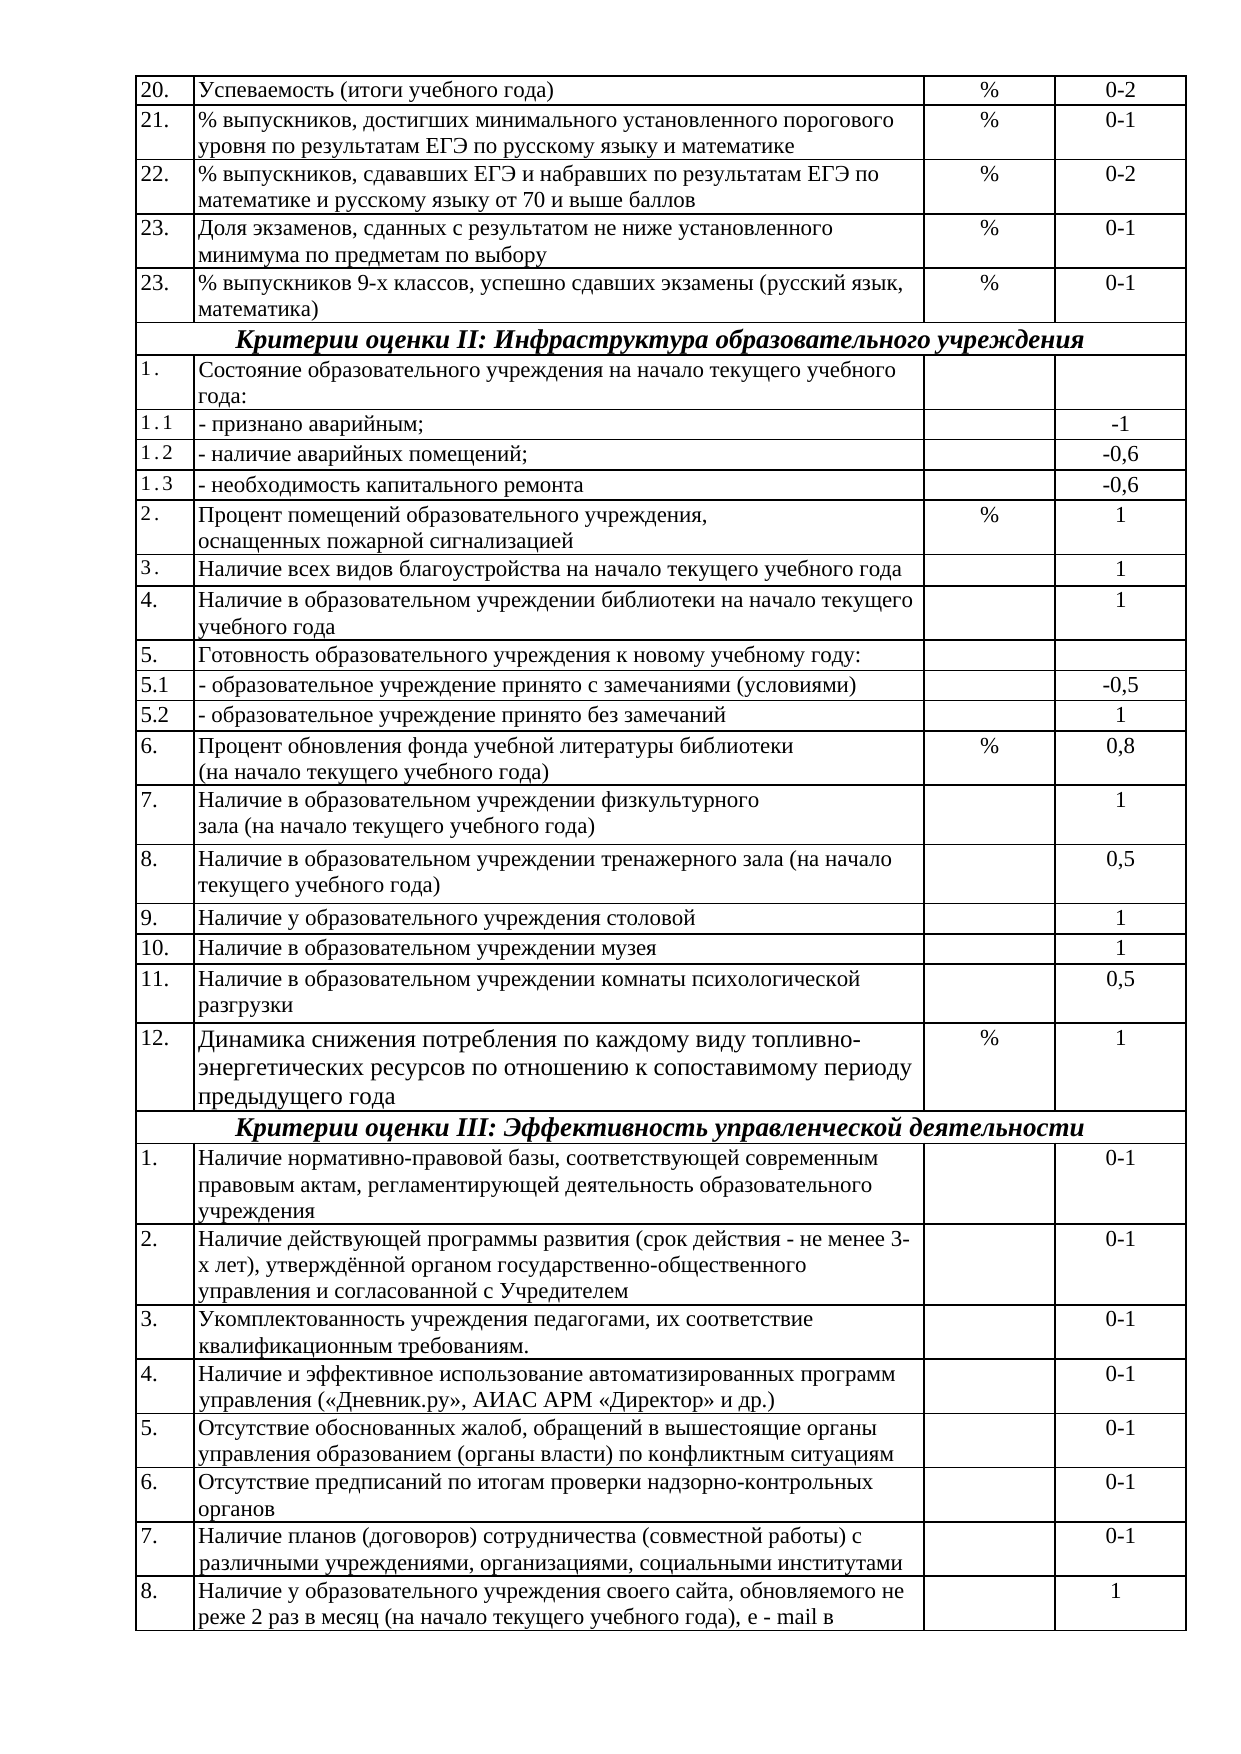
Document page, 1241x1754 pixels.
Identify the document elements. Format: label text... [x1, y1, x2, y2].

table_cell [925, 965, 1054, 1022]
table_cell [925, 1523, 1054, 1575]
table_cell % [925, 269, 1054, 321]
table_cell -0,5 [1056, 671, 1185, 700]
table_cell Наличие в образовательном учреждении физкультурного зала (на начало текущего учебного года) [195, 786, 923, 843]
table_cell 6. [137, 1468, 193, 1521]
table_cell 0-1 [1056, 1225, 1185, 1304]
table_cell Динамика снижения потребления по каждому виду топливно-энергетических ресурсов по отношению к сопоставимому периоду предыдущего года [195, 1024, 923, 1110]
table_cell % [925, 1024, 1054, 1110]
table_cell [925, 1414, 1054, 1467]
table_cell 0-1 [1056, 1523, 1185, 1575]
table_cell -1 [1056, 410, 1185, 439]
table_cell [925, 904, 1054, 933]
table_cell % [925, 106, 1054, 159]
table_cell 4. [137, 587, 193, 639]
table_cell 1 [1056, 786, 1185, 843]
table_cell 20. [137, 77, 193, 104]
table_cell 1 [1056, 904, 1185, 933]
table_cell 1 [1056, 587, 1185, 639]
table_cell Наличие планов (договоров) сотрудничества (совместной работы) с различными учреждениями, организациями, социальными институтами [195, 1523, 923, 1575]
table_cell 5.2 [137, 701, 193, 730]
table_cell [1056, 356, 1185, 408]
table_cell % [925, 501, 1054, 554]
table_cell Наличие и эффективное использование автоматизированных программ управления («Дневник.ру», АИАС АРМ «Директор» и др.) [195, 1360, 923, 1412]
table_cell 0-1 [1056, 215, 1185, 267]
table_cell 0-1 [1056, 1144, 1185, 1223]
table_cell 21. [137, 106, 193, 159]
table_cell 1 [1056, 1577, 1185, 1629]
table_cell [195, 1577, 923, 1629]
table_cell 8. [137, 1577, 193, 1629]
table_cell [925, 1225, 1054, 1304]
table_cell 5. [137, 641, 193, 669]
table_cell 6. [137, 732, 193, 784]
table_cell -0,6 [1056, 440, 1185, 469]
table_cell Состояние образовательного учреждения на начало текущего учебного года: [195, 356, 923, 408]
table_cell 0-2 [1056, 160, 1185, 213]
table_cell 7. [137, 1523, 193, 1575]
table_cell 22. [137, 160, 193, 213]
table_cell - необходимость капитального ремонта [195, 471, 923, 499]
table_cell 1 [1056, 935, 1185, 963]
table_cell Критерии оценки III: Эффективность управленческой деятельности [137, 1112, 1185, 1143]
table_cell 8. [137, 845, 193, 902]
table_cell 1.1 [137, 410, 193, 439]
table_cell 1 [1056, 555, 1185, 585]
table_cell 5.1 [137, 671, 193, 700]
table_cell 0-1 [1056, 1306, 1185, 1358]
table_cell 3. [137, 555, 193, 585]
table_cell [925, 1577, 1054, 1629]
table_cell 0-1 [1056, 1468, 1185, 1521]
table_cell 5. [137, 1414, 193, 1467]
table_cell 0,5 [1056, 845, 1185, 902]
table_cell [1056, 641, 1185, 669]
table_cell [925, 845, 1054, 902]
table_cell [925, 555, 1054, 585]
table_cell 0-1 [1056, 1360, 1185, 1412]
table_cell [925, 1468, 1054, 1521]
table_cell 0-1 [1056, 106, 1185, 159]
table_cell [925, 1144, 1054, 1223]
table_cell [925, 671, 1054, 700]
table_cell [925, 587, 1054, 639]
table_cell 23. [137, 215, 193, 267]
table_cell % выпускников, достигших минимального установленного порогового уровня по результатам ЕГЭ по русскому языку и математике [195, 106, 923, 159]
table_cell 0,5 [1056, 965, 1185, 1022]
table_cell [925, 641, 1054, 669]
table_cell [925, 701, 1054, 730]
table_cell 0-1 [1056, 1414, 1185, 1467]
table_cell Наличие у образовательного учреждения столовой [195, 904, 923, 933]
table_cell Наличие действующей программы развития (срок действия - не менее 3-х лет), утверждённой органом государственно-общественного управления и согласованной с Учредителем [195, 1225, 923, 1304]
table_cell Наличие в образовательном учреждении комнаты психологической разгрузки [195, 965, 923, 1022]
table_cell Готовность образовательного учреждения к новому учебному году: [195, 641, 923, 669]
table_cell Наличие в образовательном учреждении музея [195, 935, 923, 963]
table_cell 0-2 [1056, 77, 1185, 104]
table_cell % [925, 160, 1054, 213]
table_cell Отсутствие обоснованных жалоб, обращений в вышестоящие органы управления образованием (органы власти) по конфликтным ситуациям [195, 1414, 923, 1467]
table_cell Наличие в образовательном учреждении тренажерного зала (на начало текущего учебного года) [195, 845, 923, 902]
table_cell [925, 935, 1054, 963]
table_cell 1.2 [137, 440, 193, 469]
table_cell [925, 440, 1054, 469]
table_cell 2. [137, 1225, 193, 1304]
table_cell 12. [137, 1024, 193, 1110]
table_cell 0,8 [1056, 732, 1185, 784]
table_cell Процент помещений образовательного учреждения, оснащенных пожарной сигнализацией [195, 501, 923, 554]
table_cell [925, 1306, 1054, 1358]
table_cell 0-1 [1056, 269, 1185, 321]
table_cell Наличие нормативно-правовой базы, соответствующей современным правовым актам, регламентирующей деятельность образовательного учреждения [195, 1144, 923, 1223]
table_cell 2. [137, 501, 193, 554]
table_cell 4. [137, 1360, 193, 1412]
table_cell [925, 1360, 1054, 1412]
table_cell 9. [137, 904, 193, 933]
table_cell % [925, 732, 1054, 784]
table_cell [925, 786, 1054, 843]
table_cell 1. [137, 356, 193, 408]
table_cell % выпускников, сдававших ЕГЭ и набравших по результатам ЕГЭ по математике и русскому языку от 70 и выше баллов [195, 160, 923, 213]
table_cell 1 [1056, 701, 1185, 730]
table_cell Наличие в образовательном учреждении библиотеки на начало текущего учебного года [195, 587, 923, 639]
table_cell [925, 410, 1054, 439]
table_cell 1 [1056, 501, 1185, 554]
table_cell Критерии оценки II: Инфраструктура образовательного учреждения [137, 323, 1185, 354]
table_cell Процент обновления фонда учебной литературы библиотеки (на начало текущего учебного года) [195, 732, 923, 784]
table_cell 7. [137, 786, 193, 843]
table_cell % [925, 215, 1054, 267]
table_cell 11. [137, 965, 193, 1022]
table_cell - признано аварийным; [195, 410, 923, 439]
table_cell 1. [137, 1144, 193, 1223]
table_cell Успеваемость (итоги учебного года) [195, 77, 923, 104]
table_cell - наличие аварийных помещений; [195, 440, 923, 469]
table_cell [925, 356, 1054, 408]
table_cell 1 [1056, 1024, 1185, 1110]
table_cell 3. [137, 1306, 193, 1358]
table_cell 1.3 [137, 471, 193, 499]
table_cell - образовательное учреждение принято с замечаниями (условиями) [195, 671, 923, 700]
table_cell 23. [137, 269, 193, 321]
table_cell Отсутствие предписаний по итогам проверки надзорно-контрольных органов [195, 1468, 923, 1521]
table_cell [925, 471, 1054, 499]
table_cell 10. [137, 935, 193, 963]
table_cell -0,6 [1056, 471, 1185, 499]
table_cell Доля экзаменов, сданных с результатом не ниже установленного минимума по предметам по выбору [195, 215, 923, 267]
table_cell Наличие всех видов благоустройства на начало текущего учебного года [195, 555, 923, 585]
table_cell % [925, 77, 1054, 104]
table_cell - образовательное учреждение принято без замечаний [195, 701, 923, 730]
table_cell % выпускников 9-х классов, успешно сдавших экзамены (русский язык, математика) [195, 269, 923, 321]
table_cell Укомплектованность учреждения педагогами, их соответствие квалификационным требованиям. [195, 1306, 923, 1358]
